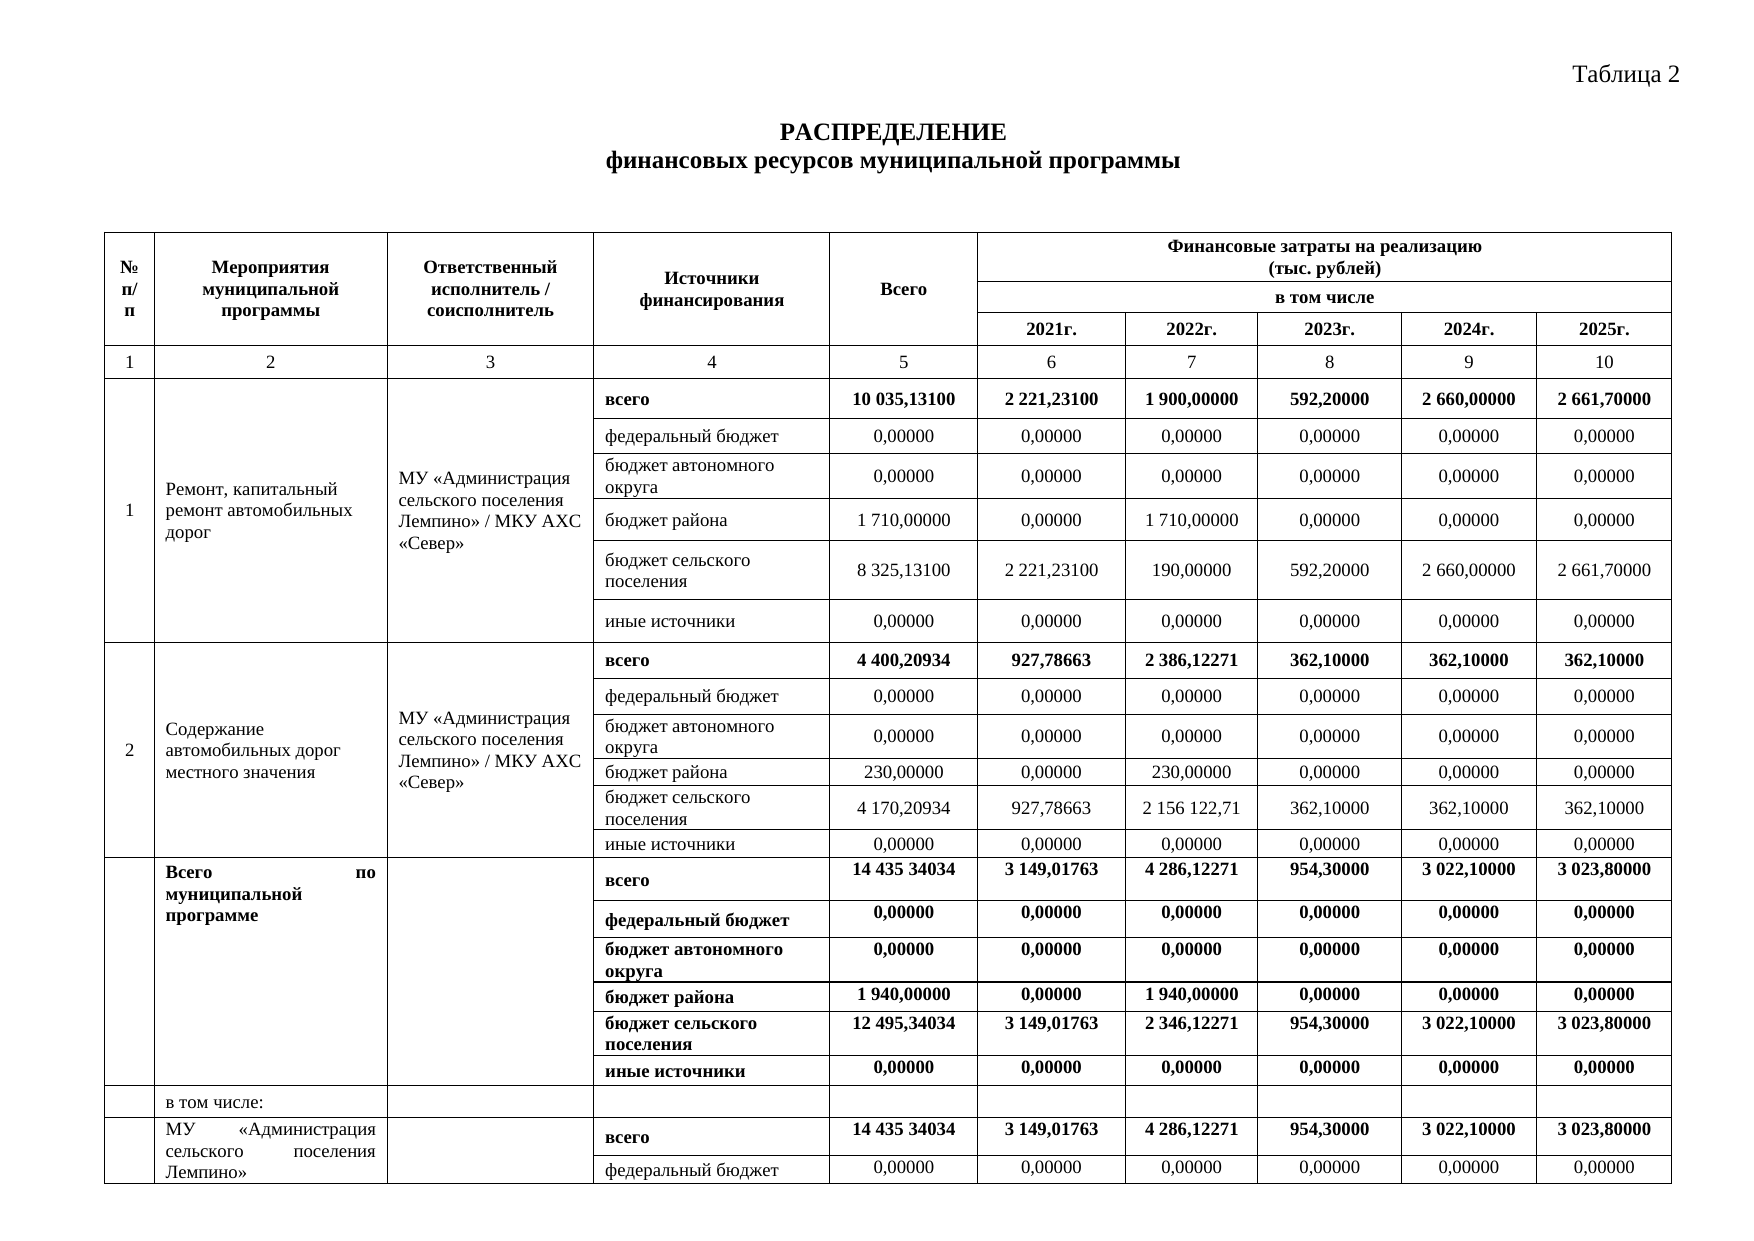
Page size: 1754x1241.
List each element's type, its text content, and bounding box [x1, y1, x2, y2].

table_cell в том числе: [155, 1086, 387, 1117]
table_cell 0,00000 [1402, 830, 1536, 857]
table_cell 0,00000 [830, 600, 977, 642]
table_cell 4 286,12271 [1126, 1118, 1257, 1155]
table_cell 0,00000 [1537, 600, 1671, 642]
table_cell 10 035,13100 [830, 379, 977, 418]
table_cell 9 [1402, 346, 1536, 377]
table_cell 362,10000 [1537, 643, 1671, 677]
table_cell 0,00000 [1258, 759, 1401, 785]
table_cell 0,00000 [1402, 499, 1536, 540]
table_cell федеральный бюджет [594, 1156, 829, 1183]
table_cell 2 661,70000 [1537, 541, 1671, 599]
table_cell 2023г. [1258, 313, 1401, 344]
table_cell 230,00000 [1126, 759, 1257, 785]
table_cell 0,00000 [1258, 419, 1401, 453]
table_cell 0,00000 [830, 938, 977, 981]
table_cell 0,00000 [1126, 715, 1257, 758]
table_cell 0,00000 [1537, 454, 1671, 497]
table_cell 927,78663 [978, 786, 1125, 829]
table_cell 0,00000 [1402, 1156, 1536, 1183]
table_cell в том числе [978, 282, 1671, 312]
table_cell 2 221,23100 [978, 541, 1125, 599]
table_cell бюджет района [594, 983, 829, 1011]
table_cell 0,00000 [1402, 600, 1536, 642]
table_cell 0,00000 [978, 983, 1125, 1011]
table_cell 1 710,00000 [1126, 499, 1257, 540]
table_cell 0,00000 [1258, 901, 1401, 937]
table_cell [105, 1086, 154, 1117]
table_cell 362,10000 [1258, 643, 1401, 677]
table_cell бюджет сельского поселения [594, 541, 829, 599]
table_cell 0,00000 [1258, 600, 1401, 642]
table_cell 0,00000 [1126, 419, 1257, 453]
table_cell 0,00000 [978, 938, 1125, 981]
table_cell 0,00000 [1537, 901, 1671, 937]
table_cell [105, 1118, 154, 1183]
table_header Всего [830, 233, 977, 344]
table_cell 0,00000 [978, 901, 1125, 937]
table_cell 0,00000 [1402, 679, 1536, 714]
table_cell [594, 1086, 829, 1117]
table_cell Всего по муниципальной программе [155, 858, 387, 1085]
table_cell 2 346,12271 [1126, 1012, 1257, 1055]
table_cell 1 940,00000 [830, 983, 977, 1011]
table_cell 927,78663 [978, 643, 1125, 677]
table_cell 10 [1537, 346, 1671, 377]
table_cell 3 023,80000 [1537, 858, 1671, 900]
table_cell МУ «Администрация сельского поселения Лемпино» / МКУ АХС «Север» [388, 643, 593, 857]
table_cell 362,10000 [1402, 786, 1536, 829]
table_cell 0,00000 [1537, 1056, 1671, 1085]
table_cell 0,00000 [1126, 830, 1257, 857]
table_cell 0,00000 [1537, 679, 1671, 714]
table_cell бюджет района [594, 499, 829, 540]
table_cell 362,10000 [1537, 786, 1671, 829]
table_cell 0,00000 [1402, 759, 1536, 785]
table_cell 14 435 34034 [830, 1118, 977, 1155]
table_cell федеральный бюджет [594, 679, 829, 714]
table_cell бюджет сельского поселения [594, 1012, 829, 1055]
table_cell 2 661,70000 [1537, 379, 1671, 418]
table_cell 0,00000 [1402, 454, 1536, 497]
table_cell 592,20000 [1258, 379, 1401, 418]
table_cell 0,00000 [1126, 901, 1257, 937]
table_cell 0,00000 [1258, 830, 1401, 857]
text финансовых ресурсов муниципальной программы [106, 145, 1680, 174]
table_cell бюджет автономного округа [594, 715, 829, 758]
table_cell 0,00000 [1537, 499, 1671, 540]
table_cell 3 022,10000 [1402, 858, 1536, 900]
table_cell 3 022,10000 [1402, 1012, 1536, 1055]
table_cell всего [594, 1118, 829, 1155]
table_cell 0,00000 [1402, 1056, 1536, 1085]
table_cell 0,00000 [830, 901, 977, 937]
table_cell 0,00000 [1537, 938, 1671, 981]
table_cell [388, 1118, 593, 1183]
table_cell 0,00000 [1537, 1156, 1671, 1183]
table_cell 362,10000 [1258, 786, 1401, 829]
table_cell 0,00000 [1537, 830, 1671, 857]
table_cell [1537, 1086, 1671, 1117]
table_cell 0,00000 [1258, 1056, 1401, 1085]
table_cell 0,00000 [830, 454, 977, 497]
table_cell 0,00000 [1258, 499, 1401, 540]
table_cell 3 [388, 346, 593, 377]
table_cell 0,00000 [830, 419, 977, 453]
table_cell 2021г. [978, 313, 1125, 344]
table_cell федеральный бюджет [594, 901, 829, 937]
table_cell 954,30000 [1258, 1118, 1401, 1155]
table_cell [388, 858, 593, 1085]
table_cell 4 170,20934 [830, 786, 977, 829]
table_cell 0,00000 [1126, 454, 1257, 497]
table_cell [1402, 1086, 1536, 1117]
table_cell 0,00000 [1402, 901, 1536, 937]
table_cell 2 156 122,71 [1126, 786, 1257, 829]
table_cell 954,30000 [1258, 1012, 1401, 1055]
table_cell 12 495,34034 [830, 1012, 977, 1055]
table_cell 0,00000 [1126, 679, 1257, 714]
table_cell 1 [105, 346, 154, 377]
table_cell 8 [1258, 346, 1401, 377]
table_cell 0,00000 [978, 1156, 1125, 1183]
table_cell 3 022,10000 [1402, 1118, 1536, 1155]
table_cell 0,00000 [1402, 983, 1536, 1011]
table_cell 1 [105, 379, 154, 642]
table_cell МУ «Администрация сельского поселения Лемпино» [155, 1118, 387, 1183]
table_cell федеральный бюджет [594, 419, 829, 453]
table_cell 0,00000 [978, 759, 1125, 785]
table_cell 362,10000 [1402, 643, 1536, 677]
table_cell всего [594, 858, 829, 900]
table_cell 4 286,12271 [1126, 858, 1257, 900]
table_header Финансовые затраты на реализацию (тыс. рублей) [978, 233, 1671, 281]
table_cell 0,00000 [1537, 759, 1671, 785]
table_cell 0,00000 [830, 830, 977, 857]
table_cell 2 [105, 643, 154, 857]
table_cell иные источники [594, 830, 829, 857]
table_cell 954,30000 [1258, 858, 1401, 900]
table_cell 0,00000 [978, 715, 1125, 758]
table_cell иные источники [594, 1056, 829, 1085]
text РАСПРЕДЕЛЕНИЕ [106, 117, 1680, 145]
table_cell 2 660,00000 [1402, 379, 1536, 418]
table_cell 0,00000 [1258, 938, 1401, 981]
table_cell 0,00000 [978, 830, 1125, 857]
table_cell 0,00000 [1537, 419, 1671, 453]
table_header № п/п [105, 233, 154, 344]
table_cell 0,00000 [978, 454, 1125, 497]
table_cell 0,00000 [1258, 983, 1401, 1011]
table_cell МУ «Администрация сельского поселения Лемпино» / МКУ АХС «Север» [388, 379, 593, 642]
table_cell 0,00000 [978, 1056, 1125, 1085]
table_cell 1 710,00000 [830, 499, 977, 540]
table_cell 1 900,00000 [1126, 379, 1257, 418]
table_cell 0,00000 [1126, 938, 1257, 981]
table_cell 7 [1126, 346, 1257, 377]
table_header Ответственный исполнитель / соисполнитель [388, 233, 593, 344]
table_cell 3 149,01763 [978, 858, 1125, 900]
table_cell бюджет района [594, 759, 829, 785]
table_cell бюджет автономного округа [594, 454, 829, 497]
table_cell 0,00000 [978, 600, 1125, 642]
table_cell 0,00000 [1402, 715, 1536, 758]
table_cell 0,00000 [1126, 1056, 1257, 1085]
table_cell [978, 1086, 1125, 1117]
table_header Мероприятия муниципальной программы [155, 233, 387, 344]
table_cell 592,20000 [1258, 541, 1401, 599]
table_cell 0,00000 [830, 679, 977, 714]
table_cell 3 023,80000 [1537, 1012, 1671, 1055]
table_cell [830, 1086, 977, 1117]
table_cell 1 940,00000 [1126, 983, 1257, 1011]
table_cell 0,00000 [1258, 1156, 1401, 1183]
table_cell 2 386,12271 [1126, 643, 1257, 677]
table_cell 0,00000 [978, 419, 1125, 453]
table_cell 0,00000 [830, 1056, 977, 1085]
table_cell 0,00000 [978, 499, 1125, 540]
table_cell 2025г. [1537, 313, 1671, 344]
table_cell 2024г. [1402, 313, 1536, 344]
table_cell 190,00000 [1126, 541, 1257, 599]
table_cell 0,00000 [830, 715, 977, 758]
table_cell 3 149,01763 [978, 1118, 1125, 1155]
table_cell 5 [830, 346, 977, 377]
table_cell [1126, 1086, 1257, 1117]
table_cell 3 149,01763 [978, 1012, 1125, 1055]
table_cell всего [594, 379, 829, 418]
table_cell Ремонт, капитальный ремонт автомобильных дорог [155, 379, 387, 642]
table_cell [105, 858, 154, 1085]
table_cell 2 [155, 346, 387, 377]
table_cell 230,00000 [830, 759, 977, 785]
table_cell 3 023,80000 [1537, 1118, 1671, 1155]
table_cell 0,00000 [1537, 715, 1671, 758]
table_cell 0,00000 [1258, 679, 1401, 714]
table_cell 0,00000 [978, 679, 1125, 714]
table_cell 2 221,23100 [978, 379, 1125, 418]
table_cell 0,00000 [1126, 1156, 1257, 1183]
table_cell всего [594, 643, 829, 677]
table_cell 0,00000 [1258, 454, 1401, 497]
table_cell 4 400,20934 [830, 643, 977, 677]
table_cell 0,00000 [830, 1156, 977, 1183]
table_cell 0,00000 [1537, 983, 1671, 1011]
table_cell бюджет сельского поселения [594, 786, 829, 829]
table_cell [388, 1086, 593, 1117]
table_cell 0,00000 [1402, 419, 1536, 453]
table_header Источники финансирования [594, 233, 829, 344]
table_cell бюджет автономного округа [594, 938, 829, 981]
text Таблица 2 [106, 59, 1680, 88]
table_cell иные источники [594, 600, 829, 642]
table_cell 2 660,00000 [1402, 541, 1536, 599]
table_cell 4 [594, 346, 829, 377]
table_cell [1258, 1086, 1401, 1117]
table_cell 2022г. [1126, 313, 1257, 344]
table_cell 0,00000 [1258, 715, 1401, 758]
table_cell 0,00000 [1126, 600, 1257, 642]
table_cell 14 435 34034 [830, 858, 977, 900]
table_cell 8 325,13100 [830, 541, 977, 599]
table_cell 6 [978, 346, 1125, 377]
table_cell 0,00000 [1402, 938, 1536, 981]
table_cell Содержание автомобильных дорог местного значения [155, 643, 387, 857]
